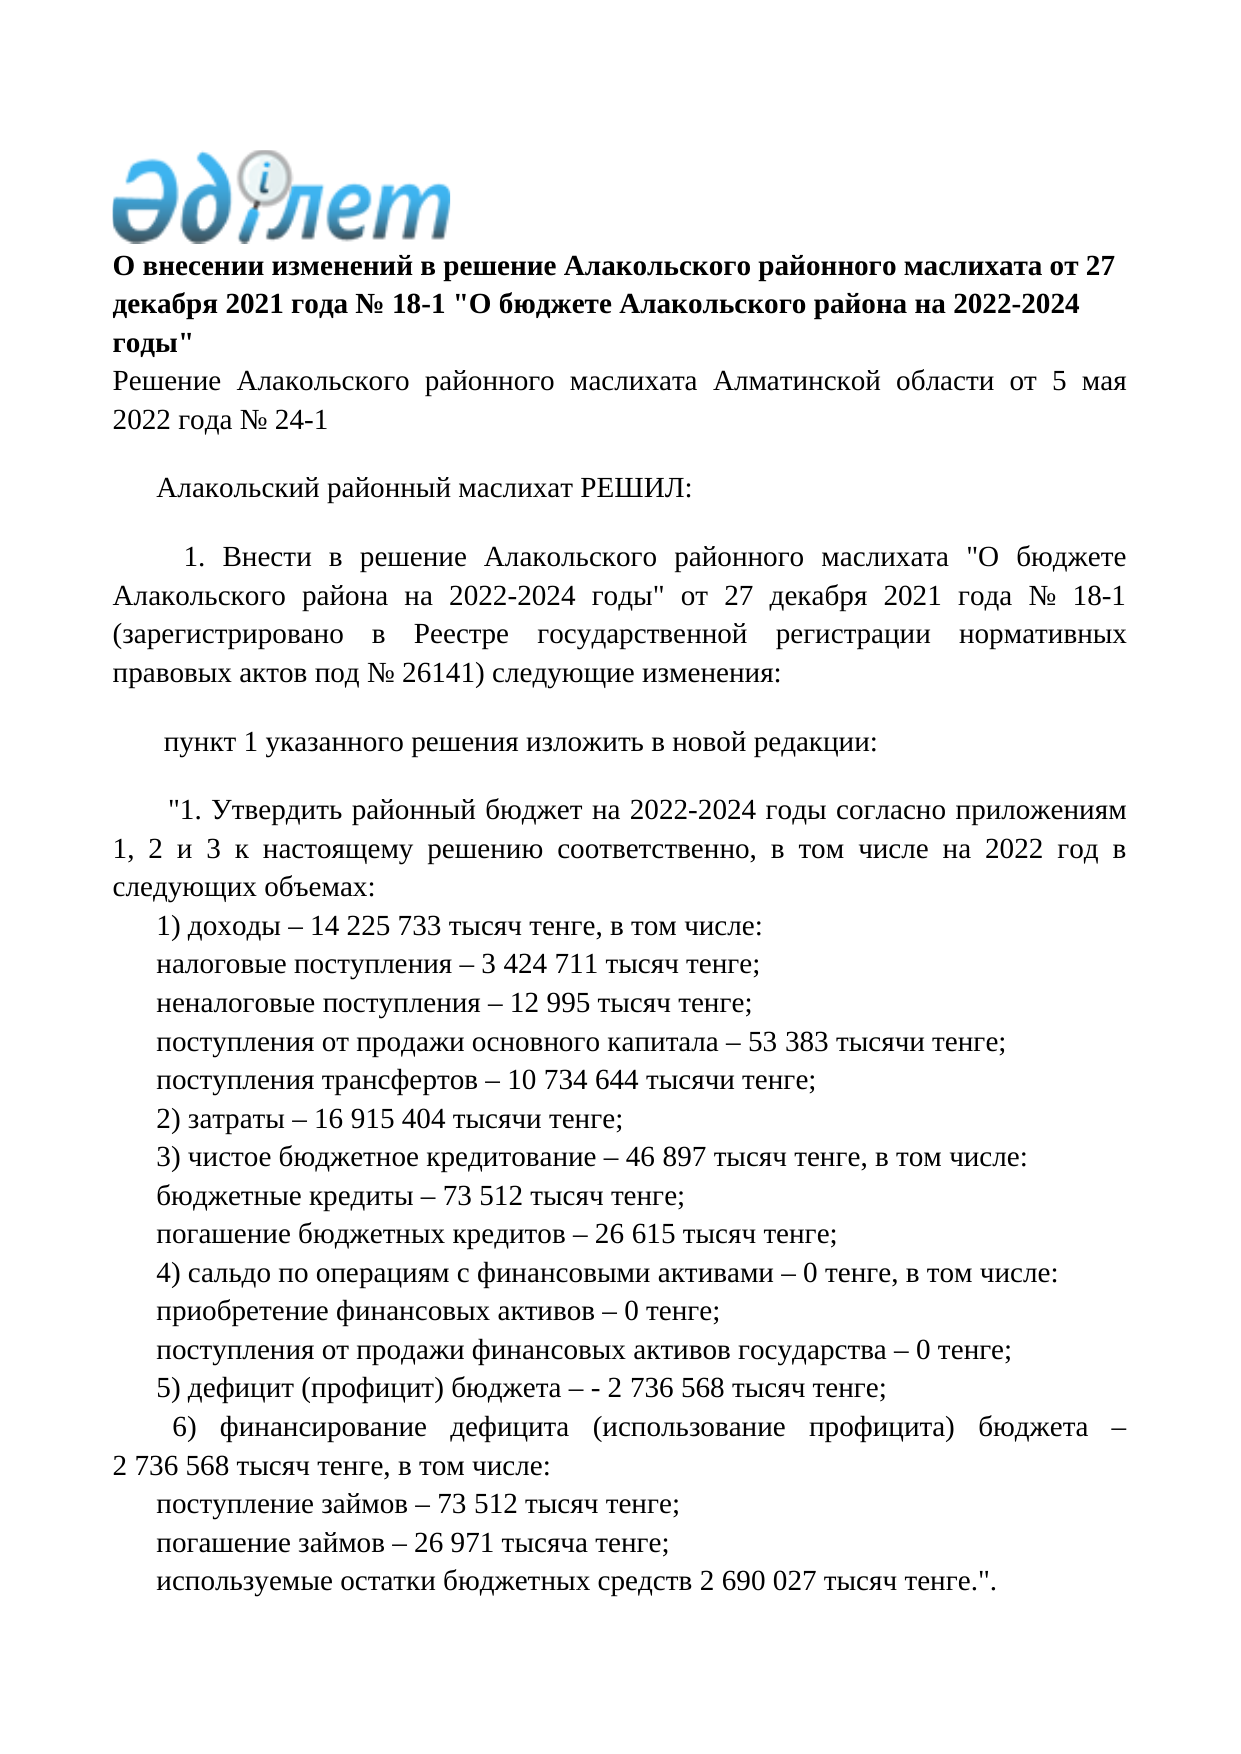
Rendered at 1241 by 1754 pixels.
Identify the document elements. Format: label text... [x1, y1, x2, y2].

text погашение бюджетных кредитов – 26 615 тысяч тенге; [112, 1216, 1128, 1250]
text бюджетные кредиты – 73 512 тысяч тенге; [112, 1178, 1128, 1211]
text 1. Внести в решение Алакольского районного маслихата "О бюджете Алакольского района на 2022-2024 годы" от 27 декабря 2021 года № 18-1 (зарегистрировано в Реестре государственной регистрации нормативных правовых актов под № 26141) следующие изменения: [112, 539, 1128, 688]
text пункт 1 указанного решения изложить в новой редакции: [112, 724, 1128, 757]
text налоговые поступления – 3 424 711 тысяч тенге; [112, 947, 1128, 980]
text поступление займов – 73 512 тысяч тенге; [112, 1486, 1128, 1520]
picture [112, 150, 451, 244]
text используемые остатки бюджетных средств 2 690 027 тысяч тенге.". [112, 1563, 1128, 1597]
text Алакольский районный маслихат РЕШИЛ: [112, 471, 1128, 504]
text поступления трансфертов – 10 734 644 тысячи тенге; [112, 1062, 1128, 1096]
text "1. Утвердить районный бюджет на 2022-2024 годы согласно приложениям 1, 2 и 3 к настоящему решению соответственно, в том числе на 2022 год в следующих объемах: [112, 792, 1128, 903]
text поступления от продажи финансовых активов государства – 0 тенге; [112, 1332, 1128, 1366]
text 3) чистое бюджетное кредитование – 46 897 тысяч тенге, в том числе: [112, 1139, 1128, 1173]
text погашение займов – 26 971 тысяча тенге; [112, 1525, 1128, 1558]
text неналоговые поступления – 12 995 тысяч тенге; [112, 985, 1128, 1019]
text 4) сальдо по операциям с финансовыми активами – 0 тенге, в том числе: [112, 1255, 1128, 1288]
text Решение Алакольского районного маслихата Алматинской области от 5 мая 2022 года № 24-1 [112, 363, 1128, 435]
text 6) финансирование дефицита (использование профицита) бюджета – 2 736 568 тысяч тенге, в том числе: [112, 1409, 1128, 1481]
text приобретение финансовых активов – 0 тенге; [112, 1293, 1128, 1327]
text поступления от продажи основного капитала – 53 383 тысячи тенге; [112, 1024, 1128, 1057]
text 2) затраты – 16 915 404 тысячи тенге; [112, 1101, 1128, 1134]
text О внесении изменений в решение Алакольского районного маслихата от 27 декабря 2021 года № 18-1 "О бюджете Алакольского района на 2022-2024 годы" [112, 248, 1128, 358]
text 5) дефицит (профицит) бюджета – - 2 736 568 тысяч тенге; [112, 1371, 1128, 1404]
text 1) доходы – 14 225 733 тысяч тенге, в том числе: [112, 908, 1128, 942]
